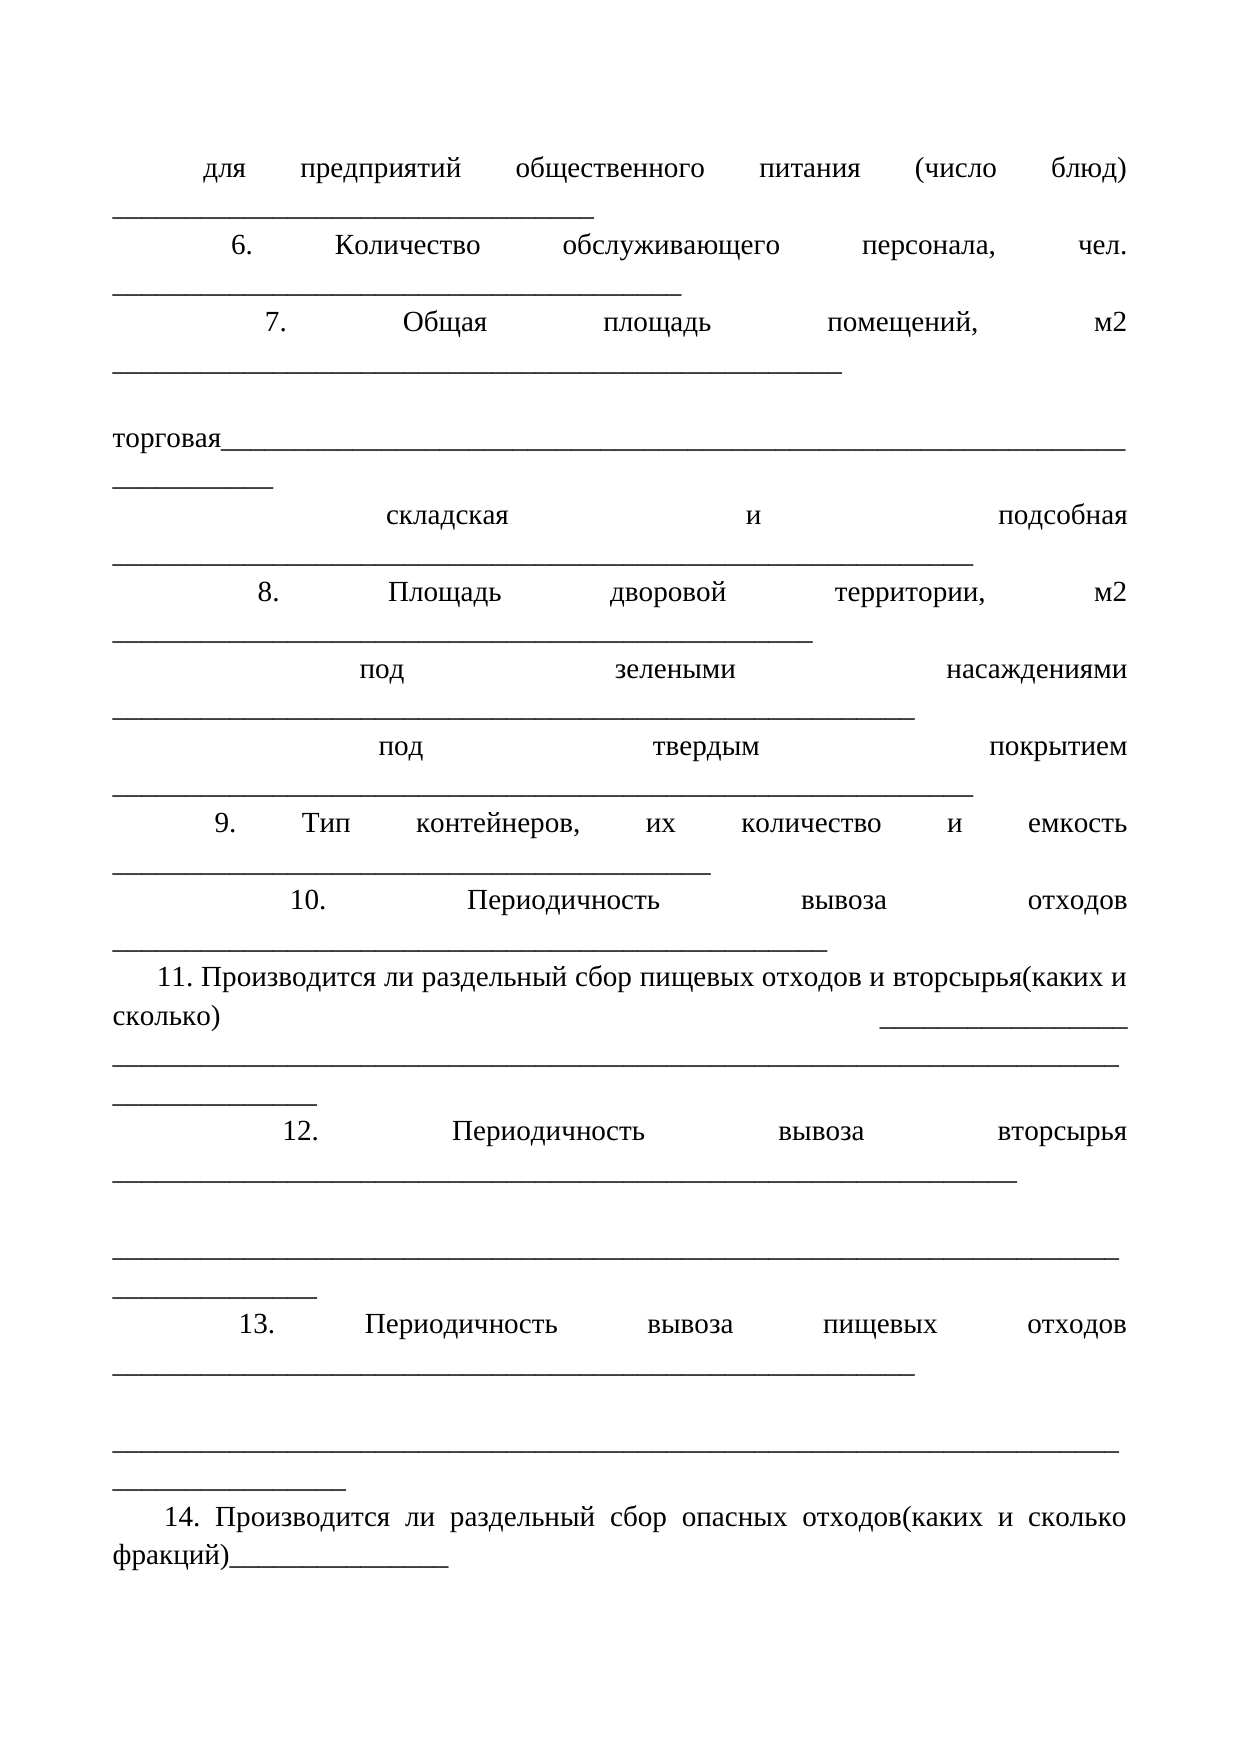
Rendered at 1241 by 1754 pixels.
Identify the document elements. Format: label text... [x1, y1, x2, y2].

text торговая_________________________________________________________________________ [112, 381, 1128, 492]
text 7. Общая площадь помещений, м2 __________________________________________________ [112, 304, 1128, 376]
text 13. Периодичность вывоза пищевых отходов _______________________________________________________ [112, 1306, 1128, 1378]
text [112, 1499, 1128, 1571]
text ___________________________________________________________________________________ [112, 1191, 1128, 1301]
text 6. Количество обслуживающего персонала, чел. _______________________________________ [112, 227, 1128, 299]
text _____________________________________________________________________________________ [112, 1383, 1128, 1494]
text 9. Тип контейнеров, их количество и емкость _________________________________________ [112, 805, 1128, 877]
text под зелеными насаждениями _______________________________________________________ [112, 651, 1128, 723]
text под твердым покрытием ___________________________________________________________ [112, 728, 1128, 800]
text для предприятий общественного питания (число блюд) _________________________________ [112, 150, 1128, 222]
text 12. Периодичность вывоза вторсырья ______________________________________________________________ [112, 1113, 1128, 1186]
text 8. Площадь дворовой территории, м2 ________________________________________________ [112, 574, 1128, 646]
text складская и подсобная ___________________________________________________________ [112, 497, 1128, 569]
text 11. Производится ли раздельный сбор пищевых отходов и вторсырья(каких и сколько) _________________ ___________________________________________________________________________________ [112, 959, 1128, 1108]
text 10. Периодичность вывоза отходов _________________________________________________ [112, 882, 1128, 954]
